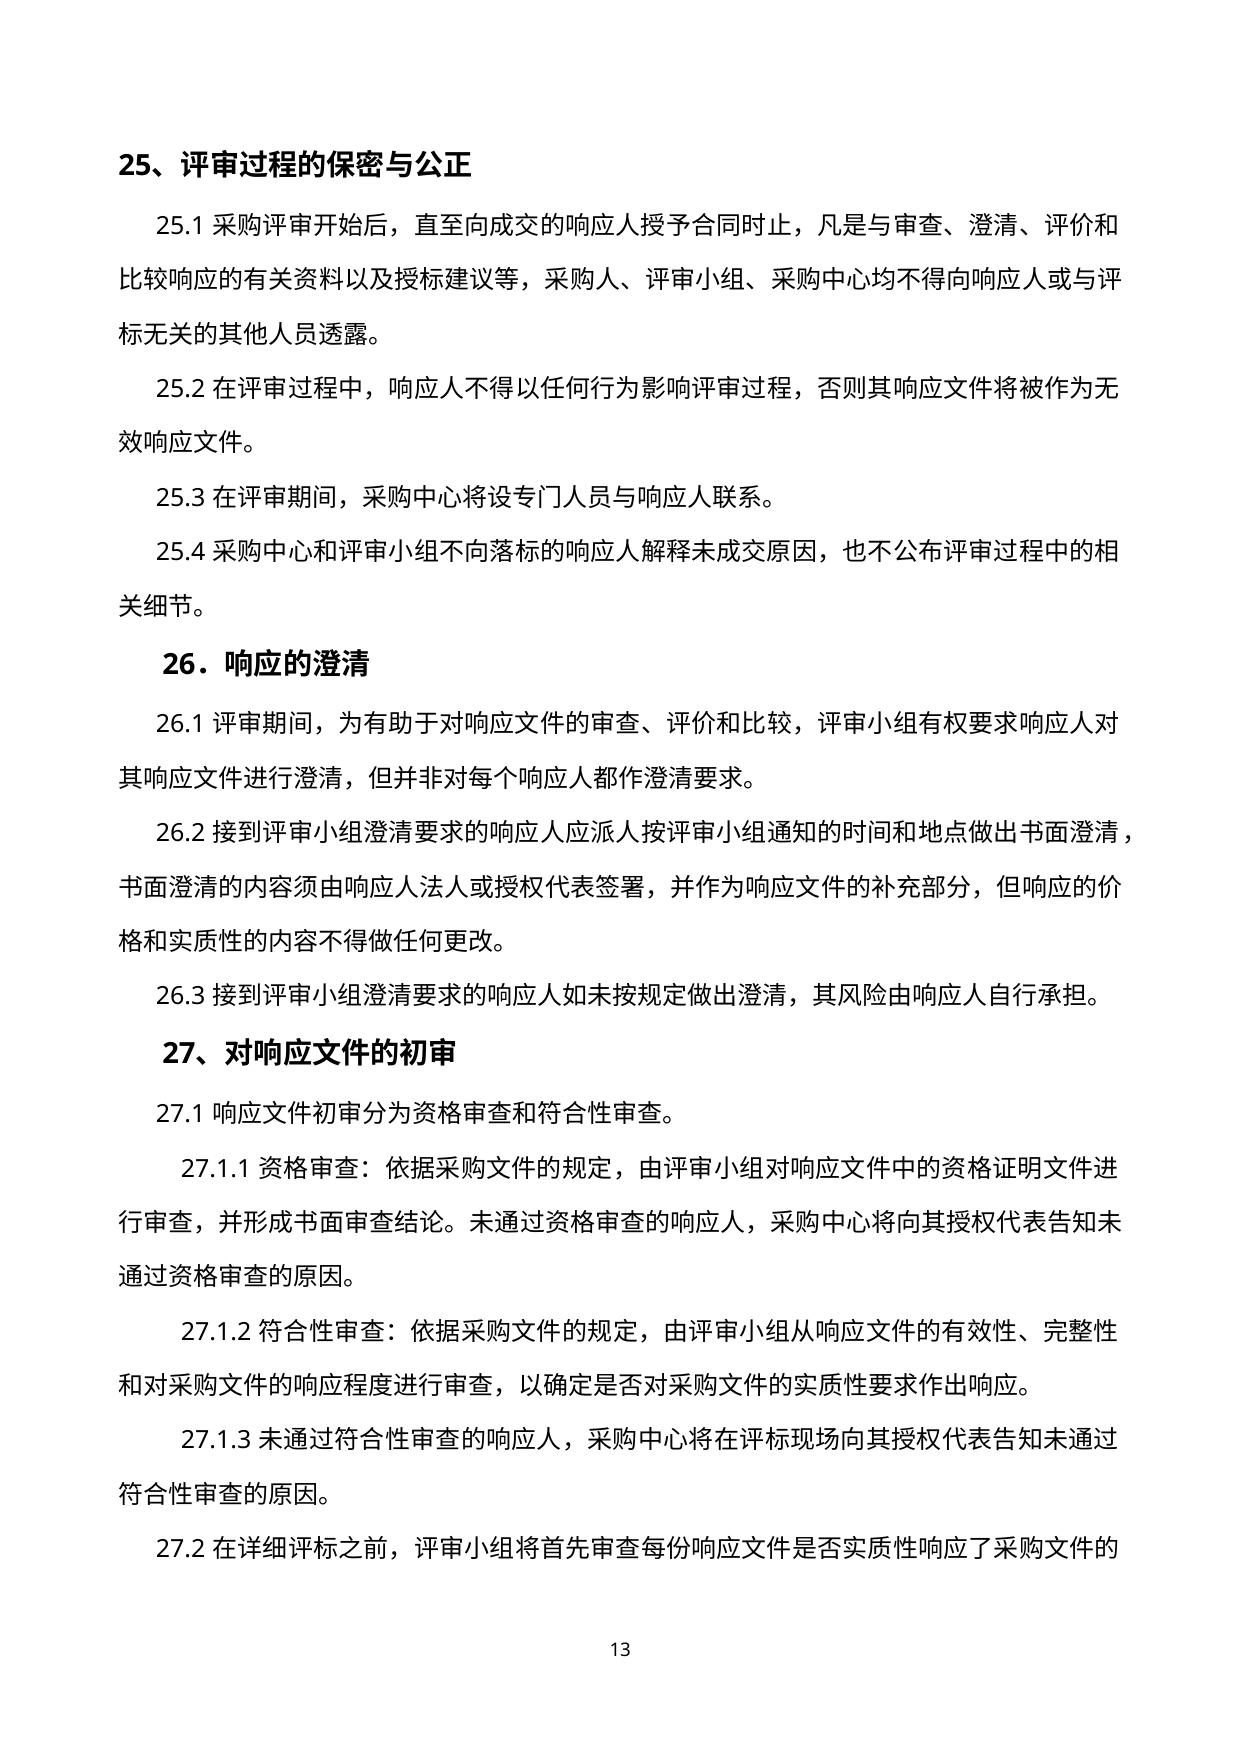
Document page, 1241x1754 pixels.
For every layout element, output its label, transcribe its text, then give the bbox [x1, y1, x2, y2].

text 26.2 接到评审小组澄清要求的响应人应派人按评审小组通知的时间和地点做出书面澄清，书面澄清的内容须由响应人法人或授权代表签署，并作为响应文件的补充部分，但响应的价格和实质性的内容不得做任何更改。 [118, 813, 1122, 958]
text 27.1 响应文件初审分为资格审查和符合性审查。 [118, 1094, 1122, 1130]
text 25、评审过程的保密与公正 [118, 142, 1122, 184]
text 26.3 接到评审小组澄清要求的响应人如未按规定做出澄清，其风险由响应人自行承担。 [118, 976, 1122, 1012]
text 27.1.3 未通过符合性审查的响应人，采购中心将在评标现场向其授权代表告知未通过符合性审查的原因。 [118, 1420, 1122, 1511]
text 26.1 评审期间，为有助于对响应文件的审查、评价和比较，评审小组有权要求响应人对其响应文件进行澄清，但并非对每个响应人都作澄清要求。 [118, 704, 1122, 794]
text 27.1.2 符合性审查：依据采购文件的规定，由评审小组从响应文件的有效性、完整性和对采购文件的响应程度进行审查，以确定是否对采购文件的实质性要求作出响应。 [118, 1311, 1122, 1402]
text 25.2 在评审过程中，响应人不得以任何行为影响评审过程，否则其响应文件将被作为无效响应文件。 [118, 368, 1122, 459]
text 25.1 采购评审开始后，直至向成交的响应人授予合同时止，凡是与审查、澄清、评价和比较响应的有关资料以及授标建议等，采购人、评审小组、采购中心均不得向响应人或与评标无关的其他人员透露。 [118, 205, 1122, 350]
text 26．响应的澄清 [118, 640, 1122, 683]
text 25.4 采购中心和评审小组不向落标的响应人解释未成交原因，也不公布评审过程中的相关细节。 [118, 532, 1122, 622]
text 27.1.1 资格审查：依据采购文件的规定，由评审小组对响应文件中的资格证明文件进行审查，并形成书面审查结论。未通过资格审查的响应人，采购中心将向其授权代表告知未通过资格审查的原因。 [118, 1148, 1122, 1293]
text 27、对响应文件的初审 [118, 1030, 1122, 1072]
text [118, 1529, 1122, 1565]
text 25.3 在评审期间，采购中心将设专门人员与响应人联系。 [118, 477, 1122, 513]
